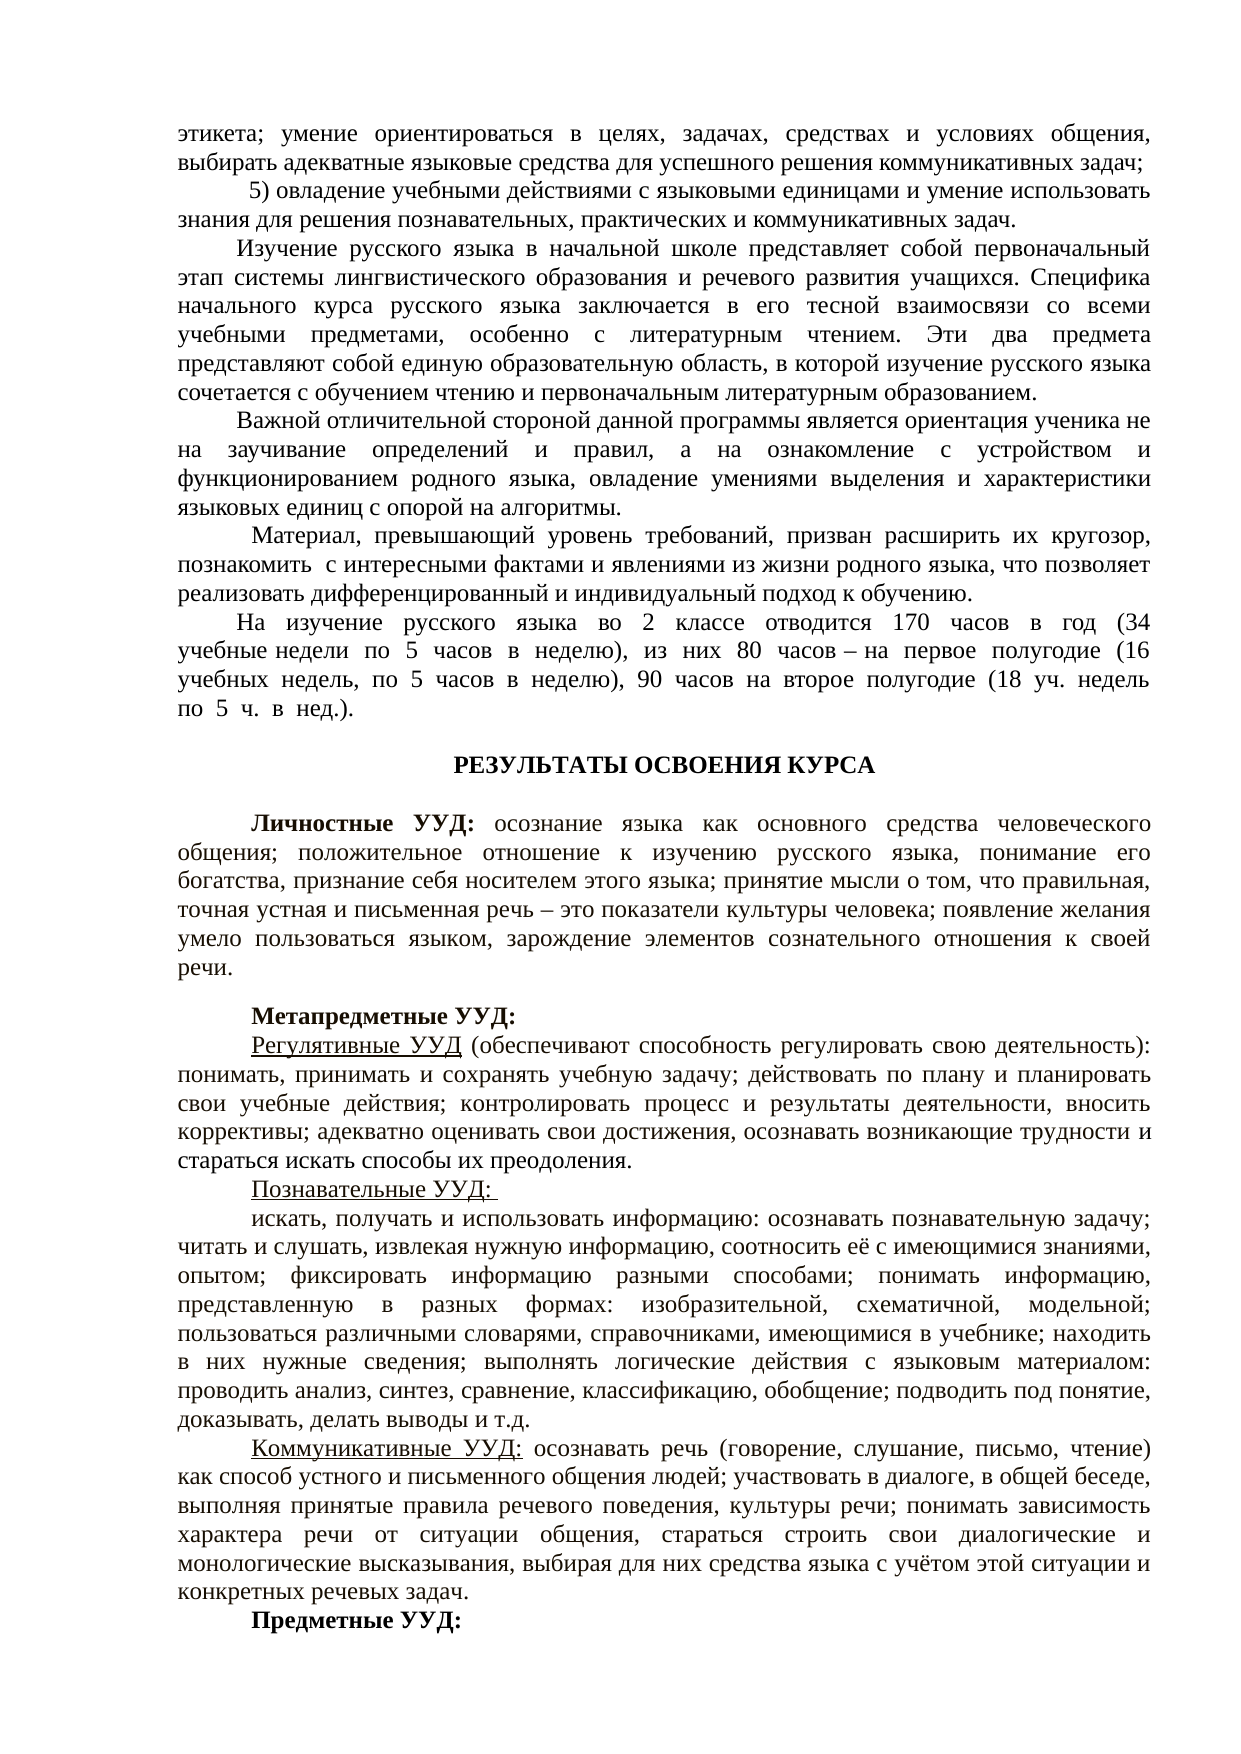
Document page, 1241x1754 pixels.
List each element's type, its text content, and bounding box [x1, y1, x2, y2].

text РЕЗУЛЬТАТЫ ОСВОЕНИЯ КУРСА [177, 751, 1152, 779]
text Регулятивные УУД (обеспечивают способность регулировать свою деятельность): понимать, принимать и сохранять учебную задачу; действовать по плану и планировать свои учебные действия; контролировать процесс и результаты деятельности, вносить коррективы; адекватно оценивать свои достижения, осознавать возникающие трудности и стараться искать способы их преодоления. [177, 1030, 1152, 1174]
text Личностные УУД: осознание языка как основного средства человеческого общения; положительное отношение к изучению русского языка, понимание его богатства, признание себя носителем этого языка; принятие мысли о том, что правильная, точная устная и письменная речь – это показатели культуры человека; появление желания умело пользоваться языком, зарождение элементов сознательного отношения к своей речи. [177, 808, 1152, 981]
text Важной отличительной стороной данной программы является ориентация ученика не на заучивание определений и правил, а на ознакомление с устройством и функционированием родного языка, овладение умениями выделения и характеристики языковых единиц с опорой на алгоритмы. [177, 406, 1152, 521]
text искать, получать и использовать информацию: осознавать познавательную задачу; читать и слушать, извлекая нужную информацию, соотносить её с имеющимися знаниями, опытом; фиксировать информацию разными способами; понимать информацию, представленную в разных формах: изобразительной, схематичной, модельной; пользоваться различными словарями, справочниками, имеющимися в учебнике; находить в них нужные сведения; выполнять логические действия с языковым материалом: проводить анализ, синтез, сравнение, классификацию, обобщение; подводить под понятие, доказывать, делать выводы и т.д. [177, 1203, 1152, 1433]
text 5) овладение учебными действиями с языковыми единицами и умение использовать знания для решения познавательных, практических и коммуникативных задач. [177, 176, 1152, 233]
text Коммуникативные УУД: осознавать речь (говорение, слушание, письмо, чтение) как способ устного и письменного общения людей; участвовать в диалоге, в общей беседе, выполняя принятые правила речевого поведения, культуры речи; понимать зависимость характера речи от ситуации общения, стараться строить свои диалогические и монологические высказывания, выбирая для них средства языка с учётом этой ситуации и конкретных речевых задач. [177, 1433, 1152, 1605]
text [177, 118, 1152, 176]
text Познавательные УУД: [177, 1174, 1152, 1203]
text Предметные УУД: [177, 1605, 1152, 1634]
text Метапредметные УУД: [177, 1001, 1152, 1030]
text Изучение русского языка в начальной школе представляет собой первоначальный этап системы лингвистического образования и речевого развития учащихся. Специфика начального курса русского языка заключается в его тесной взаимосвязи со всеми учебными предметами, особенно с литературным чтением. Эти два предмета представляют собой единую образовательную область, в которой изучение русского языка сочетается с обучением чтению и первоначальным литературным образованием. [177, 233, 1152, 406]
text Материал, превышающий уровень требований, призван расширить их кругозор, познакомить с интересными фактами и явлениями из жизни родного языка, что позволяет реализовать дифференцированный и индивидуальный подход к обучению. [177, 521, 1152, 607]
text На изучение русского языка во 2 классе отводится 170 часов в год (34 учебные недели по 5 часов в неделю), из них 80 часов – на первое полугодие (16 учебных недель, по 5 часов в неделю), 90 часов на второе полугодие (18 уч. недель по 5 ч. в нед.). [177, 607, 1152, 722]
